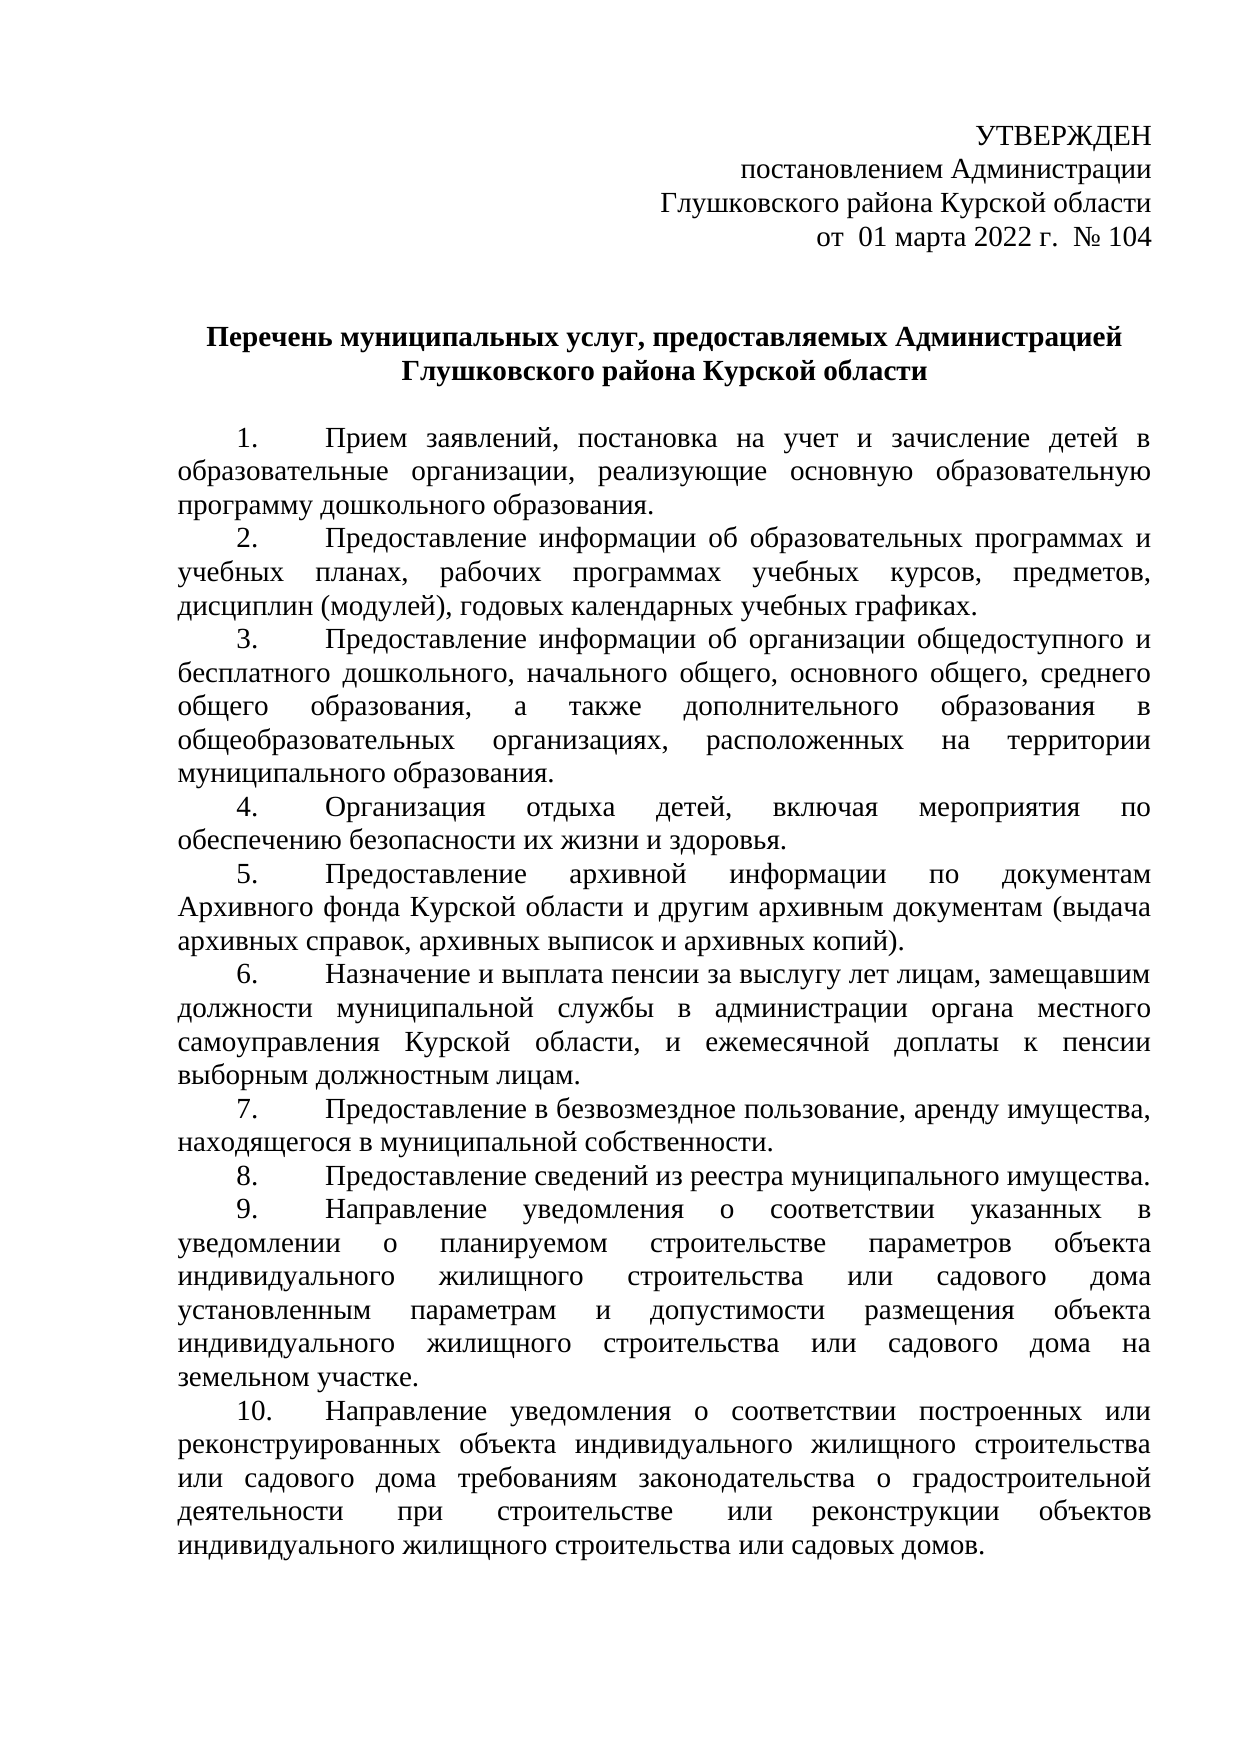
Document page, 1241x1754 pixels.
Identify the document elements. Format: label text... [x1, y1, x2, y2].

list Направление уведомления о соответствии указанных в уведомлении о планируемом строительстве параметров объекта индивидуального жилищного строительства или садового дома установленным параметрам и допустимости размещения объекта индивидуального жилищного строительства или садового дома на земельном участке. [177, 1191, 1152, 1393]
text постановлением Администрации [177, 152, 1152, 185]
text от 01 марта 2022 г. № 104 [177, 219, 1152, 252]
text УТВЕРЖДЕН [177, 118, 1152, 152]
list Предоставление информации об организации общедоступного и бесплатного дошкольного, начального общего, основного общего, среднего общего образования, а также дополнительного образования в общеобразовательных организациях, расположенных на территории муниципального образования. [177, 621, 1152, 789]
list Предоставление архивной информации по документам Архивного фонда Курской области и другим архивным документам (выдача архивных справок, архивных выписок и архивных копий). [177, 856, 1152, 957]
list Предоставление в безвозмездное пользование, аренду имущества, находящегося в муниципальной собственности. [177, 1091, 1152, 1158]
list Направление уведомления о соответствии построенных или реконструированных объекта индивидуального жилищного строительства или садового дома требованиям законодательства о градостроительной деятельности при строительстве или реконструкции объектов индивидуального жилищного строительства или садовых домов. [177, 1393, 1152, 1560]
list Предоставление сведений из реестра муниципального имущества. [177, 1158, 1152, 1191]
list Прием заявлений, постановка на учет и зачисление детей в образовательные организации, реализующие основную образовательную программу дошкольного образования. [177, 420, 1152, 521]
text Глушковского района Курской области [177, 185, 1152, 219]
list Назначение и выплата пенсии за выслугу лет лицам, замещавшим должности муниципальной службы в администрации органа местного самоуправления Курской области, и ежемесячной доплаты к пенсии выборным должностным лицам. [177, 957, 1152, 1091]
text Перечень муниципальных услуг, предоставляемых Администрацией Глушковского района Курской области [177, 319, 1152, 386]
list Организация отдыха детей, включая мероприятия по обеспечению безопасности их жизни и здоровья. [177, 789, 1152, 856]
list Предоставление информации об образовательных программах и учебных планах, рабочих программах учебных курсов, предметов, дисциплин (модулей), годовых календарных учебных графиках. [177, 521, 1152, 621]
